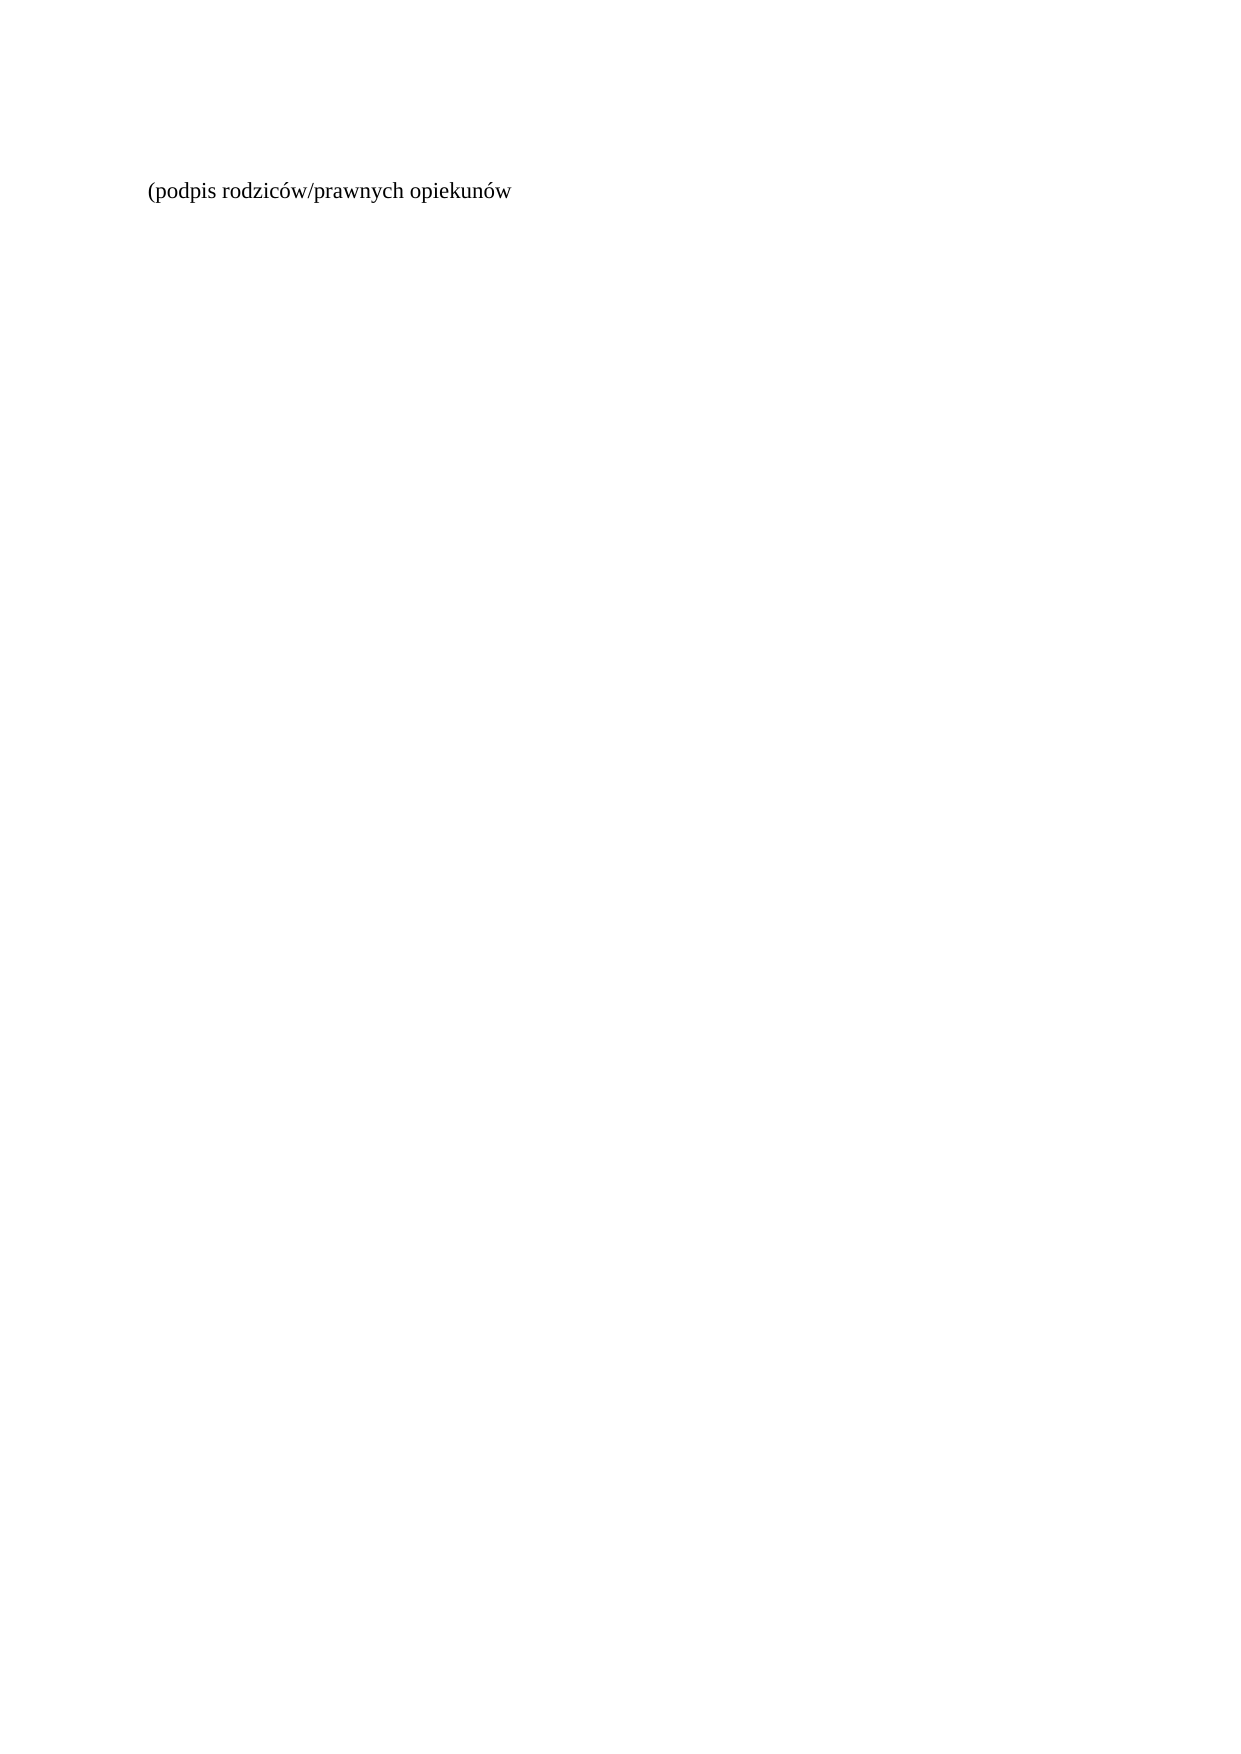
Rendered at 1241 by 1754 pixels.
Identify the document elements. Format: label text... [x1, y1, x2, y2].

text (podpis rodziców/prawnych opiekunów [148, 148, 1093, 203]
